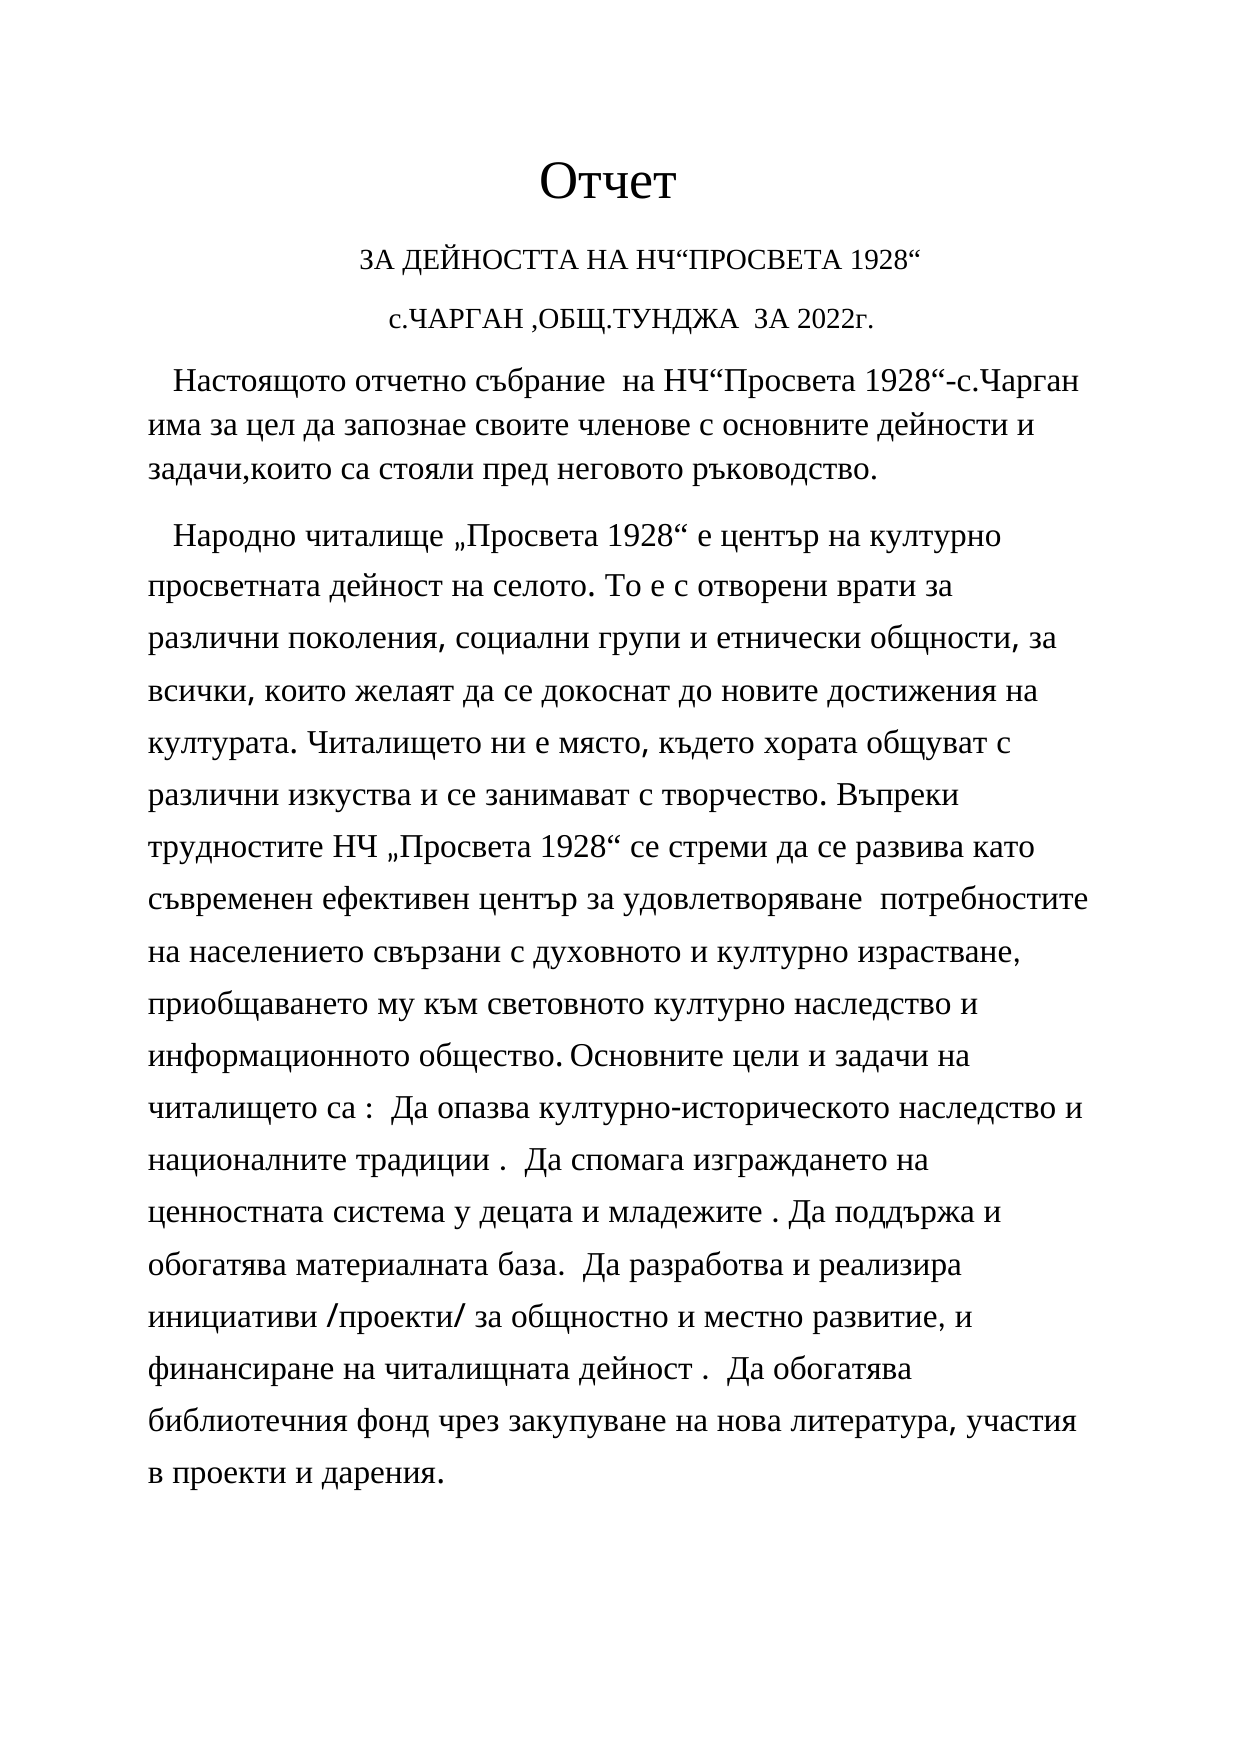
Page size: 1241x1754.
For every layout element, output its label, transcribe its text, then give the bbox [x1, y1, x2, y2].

text ЗА ДЕЙНОСТТА НА НЧ“ПРОСВЕТА 1928“ [148, 242, 1093, 275]
text с.ЧАРГАН ,ОБЩ.ТУНДЖА ЗА 2022г. [148, 301, 1093, 335]
text Отчет [148, 148, 1093, 210]
text Настоящото отчетно събрание на НЧ“Просвета 1928“-с.Чарган има за цел да запознае своите членове с основните дейности и задачи,които са стояли пред неговото ръководство. [148, 361, 1093, 487]
text Народно читалище „Просвета 1928“ е център на културно просветната дейност на селото. То е с отворени врати за различни поколения, социални групи и етнически общности, за всички, които желаят да се докоснат до новите достижения на културата. Читалището ни е място, където хората общуват с различни изкуства и се занимават с творчество. Въпреки трудностите НЧ „Просвета 1928“ се стреми да се развива като съвременен ефективен център за удовлетворяване потребностите на населението свързани с духовното и културно израстване, приобщаването му към световното културно наследство и информационното общество. Основните цели и задачи на читалището са : Да опазва културно-историческото наследство и националните традиции . Да спомага изграждането на ценностната система у децата и младежите . Да поддържа и обогатява материалната база. Да разработва и реализира инициативи /проекти/ за общностно и местно развитие, и финансиране на читалищната дейност . Да обогатява библиотечния фонд чрез закупуване на нова литература, участия в проекти и дарения. [148, 513, 1093, 1494]
